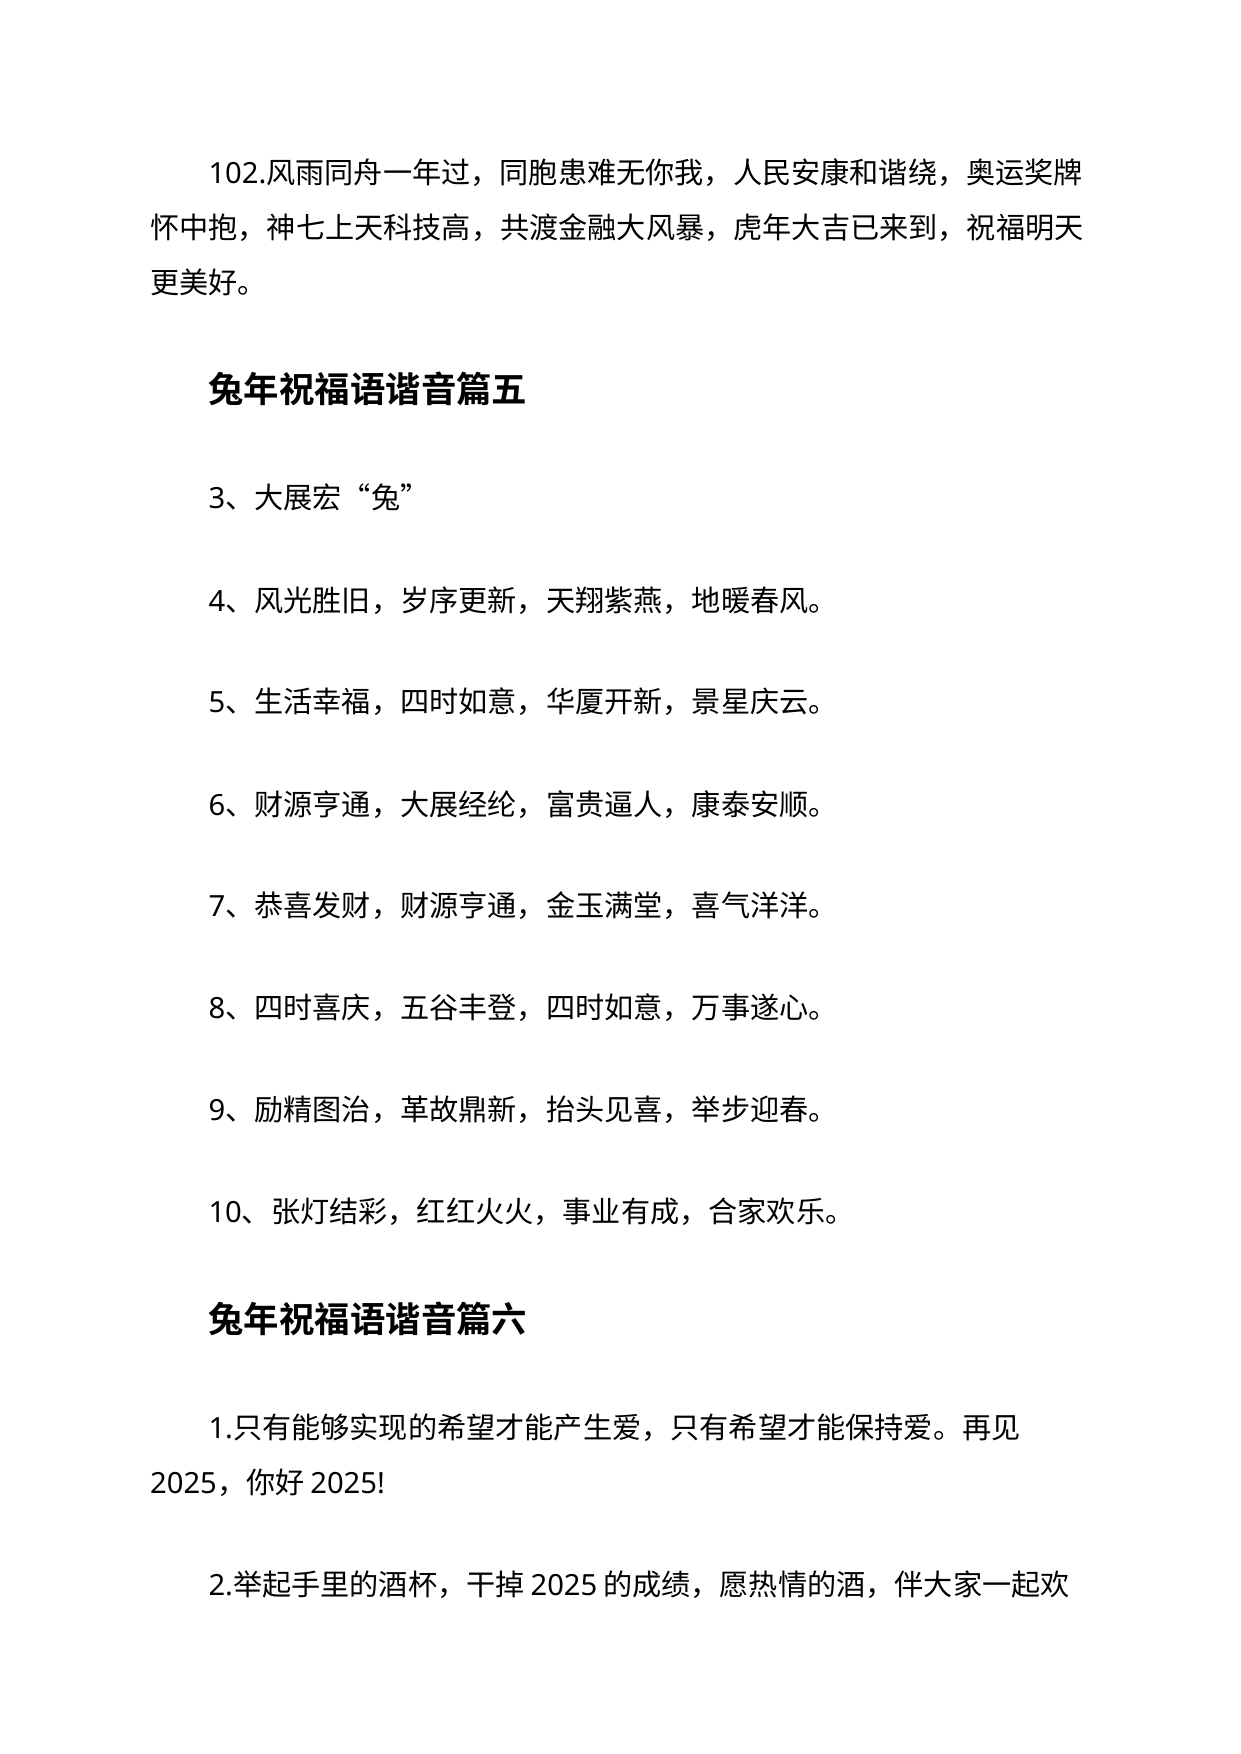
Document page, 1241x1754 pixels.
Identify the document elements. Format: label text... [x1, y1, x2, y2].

text 9、励精图治，革故鼎新，抬头见喜，举步迎春。 [150, 1087, 1090, 1129]
text 兔年祝福语谐音篇六 [150, 1291, 1090, 1342]
text 5、生活幸福，四时如意，华厦开新，景星庆云。 [150, 679, 1090, 721]
text 102.风雨同舟一年过，同胞患难无你我，人民安康和谐绕，奥运奖牌怀中抱，神七上天科技高，共渡金融大风暴，虎年大吉已来到，祝福明天更美好。 [150, 150, 1090, 302]
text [150, 1561, 1090, 1604]
text 10、张灯结彩，红红火火，事业有成，合家欢乐。 [150, 1189, 1090, 1231]
text 兔年祝福语谐音篇五 [150, 362, 1090, 413]
text 8、四时喜庆，五谷丰登，四时如意，万事遂心。 [150, 985, 1090, 1027]
text 4、风光胜旧，岁序更新，天翔紫燕，地暖春风。 [150, 577, 1090, 619]
text 7、恭喜发财，财源亨通，金玉满堂，喜气洋洋。 [150, 883, 1090, 925]
text 3、大展宏“兔” [150, 475, 1090, 517]
text 6、财源亨通，大展经纶，富贵逼人，康泰安顺。 [150, 781, 1090, 823]
text 1.只有能够实现的希望才能产生爱，只有希望才能保持爱。再见2025，你好2025! [150, 1404, 1090, 1502]
